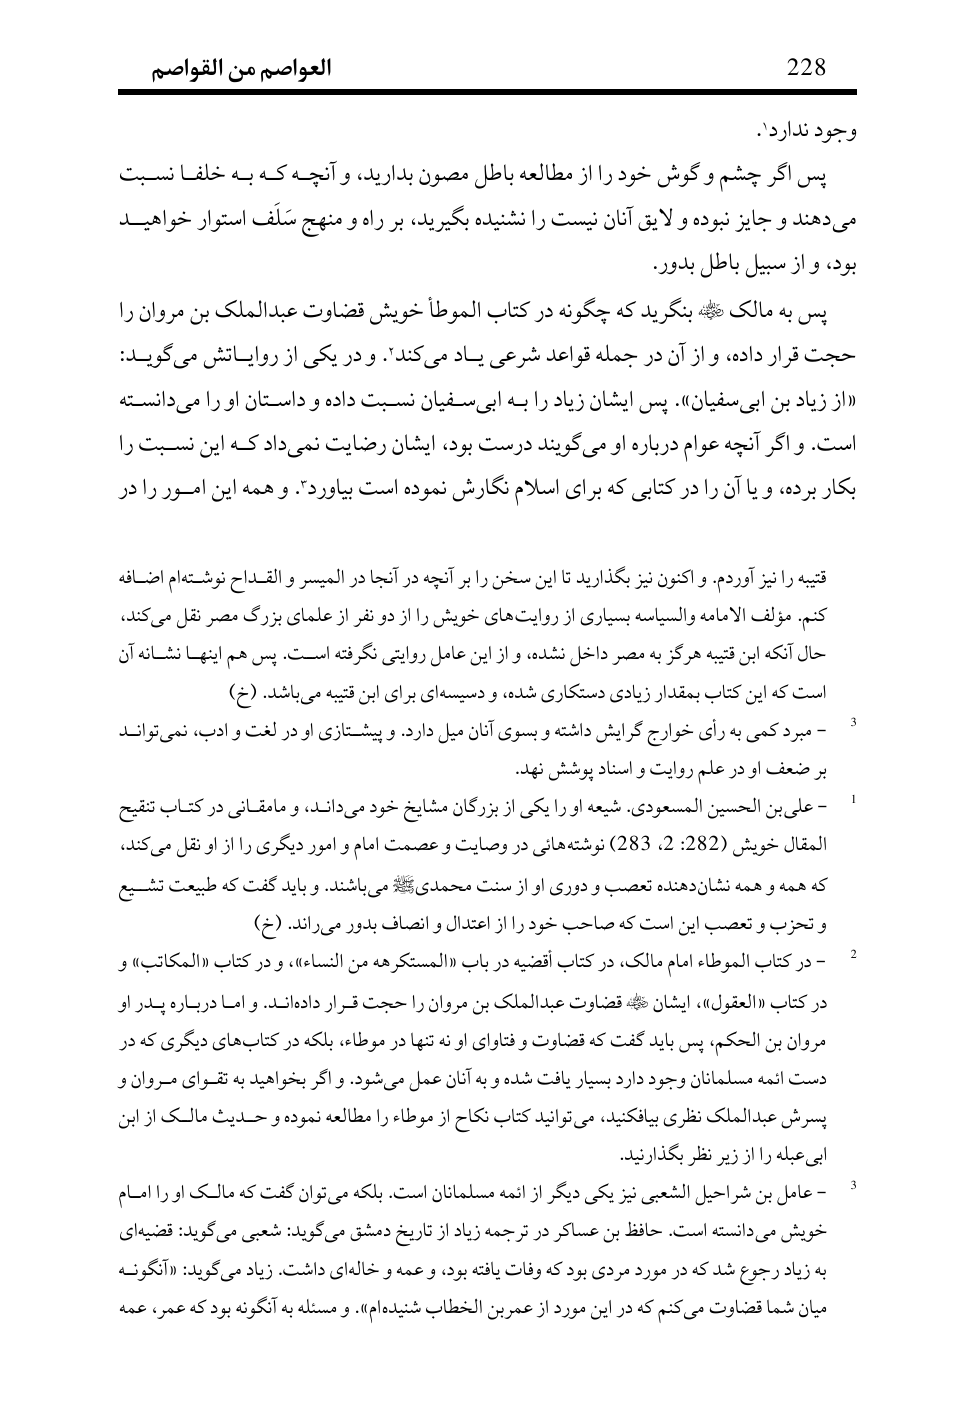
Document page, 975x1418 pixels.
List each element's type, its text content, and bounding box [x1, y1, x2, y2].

text پس اگر چشم و گوش خود را از مطالعه باطل مصون بدارید، و آنچه که به خلفا نسبت می‌دهند و جایز نبوده و لایق آنان نیست را نشنیده بگیرید، بر راه و منهج سَلَف استوار خواهید بود، و از سبیل باطل بدور. [118, 155, 857, 288]
text پس به مالک س بنگرید که چگونه در کتاب الموطأ خویش قضاوت عبدالملک بن مروان را حجت قرار داده، و از آن در جمله قواعد شرعی یاد می‌کند. و در یکی از روایاتش می‌گوید: «از زیاد بن ابی‌سفیان». پس ایشان زیاد را به ابی‌سفیان نسبت داده و داستان او را می‌دانسته است. و اگر آنچه عوام درباره او می‌گویند درست بود، ایشان رضایت نمی‌داد که این نسبت را بکار برده، و یا آن را در کتابی که برای اسلام نگارش نموده است بیاورد. و همه این امور را در زمان بنی عباس گردآوری نموده، حال آنکه دولت، دولت آنان و حکم بدست آنان بود. و می‌بینیم که آنها هیچکدام از این مسائل را تغییر نداده و یا آن را بر او انکار نکرده‌اند. و همه اینها به فضل علم و معرفت آنان به مسئله زیاد بود، چون می‌دانستند که این مسئله، مسئله‌ای است که مردم در آن اختلاف نموده‌اند، و برخی از آنان جواز این عمل را داده و برخی آن را منع کرد‌ه‌اند. پس اعتراض آنان به این مسئله‌ پایه‌ای نمی‌توانست داشته باشد. [118, 288, 857, 513]
